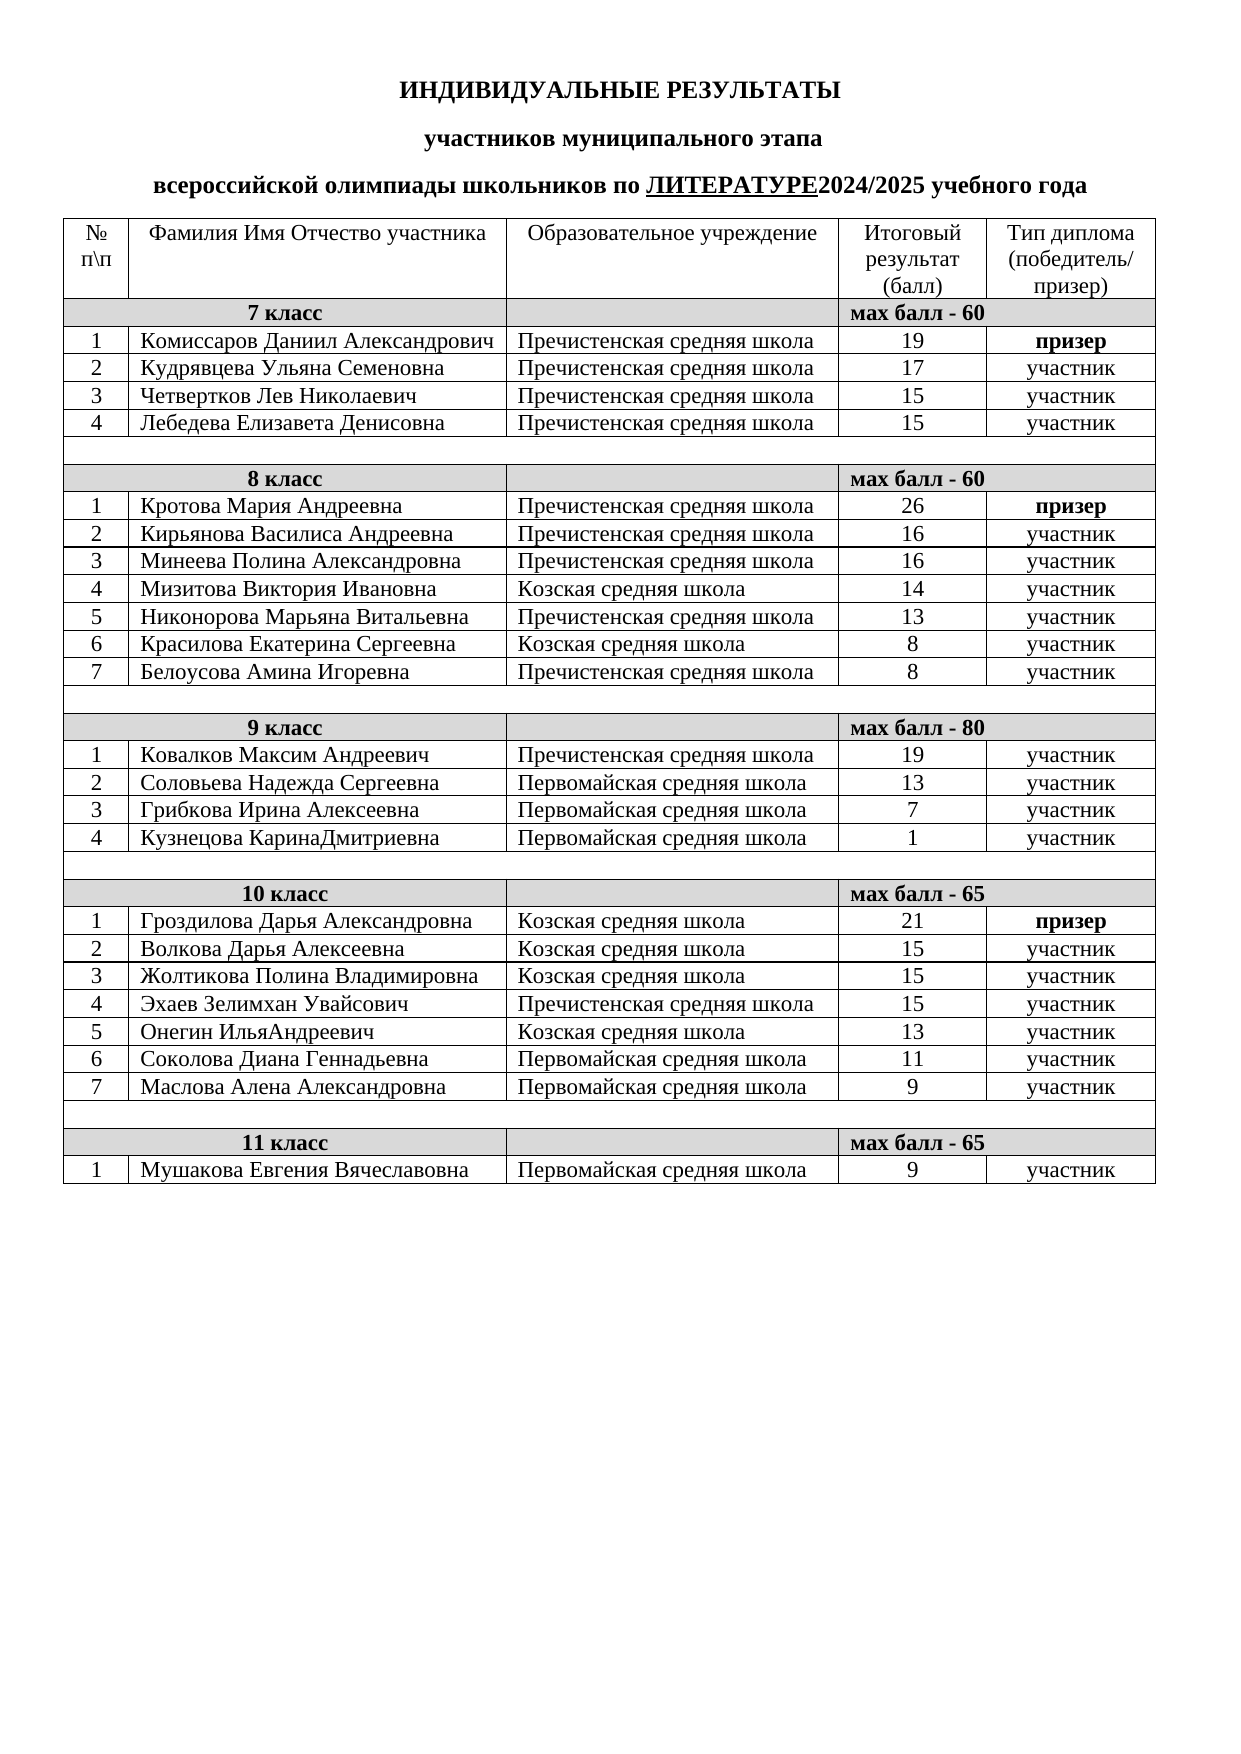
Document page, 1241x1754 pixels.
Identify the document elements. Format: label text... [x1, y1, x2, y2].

table_cell участник [987, 1018, 1155, 1044]
table_cell Белоусова Амина Игоревна [129, 658, 506, 685]
table_cell Первомайская средняя школа [507, 769, 838, 795]
table_cell 11 [839, 1046, 986, 1072]
table_cell 1 [839, 824, 986, 851]
table_cell 1 [64, 907, 128, 934]
table_cell Красилова Екатерина Сергеевна [129, 631, 506, 657]
table_cell 26 [839, 492, 986, 519]
table_cell мах балл - 65 [839, 880, 1155, 906]
table_cell участник [987, 1156, 1155, 1183]
table_cell Четвертков Лев Николаевич [129, 382, 506, 408]
table_cell участник [987, 603, 1155, 629]
table_cell 2 [64, 520, 128, 546]
table_cell [64, 1101, 1155, 1128]
table_cell мах балл - 60 [839, 299, 1155, 326]
table_header № п\п [64, 219, 128, 298]
table_cell Гроздилова Дарья Александровна [129, 907, 506, 934]
table_cell 9 [839, 1073, 986, 1100]
table_cell 9 [839, 1156, 986, 1183]
table_cell Первомайская средняя школа [507, 796, 838, 823]
table_cell участник [987, 741, 1155, 768]
table_cell 16 [839, 520, 986, 546]
table_cell мах балл - 65 [839, 1129, 1155, 1155]
table_cell участник [987, 382, 1155, 408]
table_cell 3 [64, 796, 128, 823]
table_cell участник [987, 1073, 1155, 1100]
table_cell Кузнецова КаринаДмитриевна [129, 824, 506, 851]
table_cell 4 [64, 824, 128, 851]
table_cell 1 [64, 327, 128, 353]
table_cell участник [987, 796, 1155, 823]
table_cell Грибкова Ирина Алексеевна [129, 796, 506, 823]
table_cell мах балл - 80 [839, 714, 1155, 740]
table_cell Кудрявцева Ульяна Семеновна [129, 354, 506, 381]
table_cell 6 [64, 1046, 128, 1072]
table_cell участник [987, 548, 1155, 574]
table_cell участник [987, 658, 1155, 685]
table_cell участник [987, 963, 1155, 989]
table_cell 7 класс [64, 299, 506, 326]
table_cell 15 [839, 963, 986, 989]
table_cell 5 [64, 603, 128, 629]
table_cell [64, 686, 1155, 713]
table_cell призер [987, 327, 1155, 353]
table_cell Козская средняя школа [507, 907, 838, 934]
table_cell Минеева Полина Александровна [129, 548, 506, 574]
table_cell 3 [64, 963, 128, 989]
table_cell 19 [839, 327, 986, 353]
table_cell Мушакова Евгения Вячеславовна [129, 1156, 506, 1183]
table_cell 14 [839, 575, 986, 602]
table_cell Соколова Диана Геннадьевна [129, 1046, 506, 1072]
table_cell Пречистенская средняя школа [507, 382, 838, 408]
table_cell 21 [839, 907, 986, 934]
table_cell 16 [839, 548, 986, 574]
table_cell [507, 465, 838, 491]
table_cell Никонорова Марьяна Витальевна [129, 603, 506, 629]
table_cell [64, 852, 1155, 878]
text участников муниципального этапа [75, 123, 1165, 151]
table_cell Первомайская средняя школа [507, 1156, 838, 1183]
text всероссийской олимпиады школьников по ЛИТЕРАТУРЕ2024/2025 учебного года [75, 170, 1165, 199]
table_cell 5 [64, 1018, 128, 1044]
table_cell Эхаев Зелимхан Увайсович [129, 990, 506, 1017]
table_cell [507, 714, 838, 740]
table_cell 4 [64, 990, 128, 1017]
table_cell 2 [64, 354, 128, 381]
table_cell 17 [839, 354, 986, 381]
table_cell Козская средняя школа [507, 631, 838, 657]
table_cell 3 [64, 382, 128, 408]
table_header Тип диплома (победитель/ призер) [987, 219, 1155, 298]
table_cell Пречистенская средняя школа [507, 327, 838, 353]
table_header Итоговый результат (балл) [839, 219, 986, 298]
table_cell участник [987, 575, 1155, 602]
table_cell 9 класс [64, 714, 506, 740]
table_cell [507, 1129, 838, 1155]
table_cell 10 класс [64, 880, 506, 906]
table_cell Первомайская средняя школа [507, 1073, 838, 1100]
table_cell Комиссаров Даниил Александрович [129, 327, 506, 353]
table_cell участник [987, 769, 1155, 795]
table_cell 8 [839, 658, 986, 685]
table_cell 7 [64, 1073, 128, 1100]
table_cell 15 [839, 990, 986, 1017]
table_cell 13 [839, 603, 986, 629]
table_cell [64, 437, 1155, 463]
table_cell 15 [839, 382, 986, 408]
table_cell 15 [839, 935, 986, 961]
table_cell Пречистенская средняя школа [507, 410, 838, 436]
table_cell Козская средняя школа [507, 963, 838, 989]
table_cell [507, 299, 838, 326]
table_cell Жолтикова Полина Владимировна [129, 963, 506, 989]
table_cell 4 [64, 575, 128, 602]
table_cell призер [987, 492, 1155, 519]
table_cell Пречистенская средняя школа [507, 990, 838, 1017]
table_cell Онегин ИльяАндреевич [129, 1018, 506, 1044]
table_cell участник [987, 520, 1155, 546]
table_cell Ковалков Максим Андреевич [129, 741, 506, 768]
table_cell 8 класс [64, 465, 506, 491]
table_cell Пречистенская средняя школа [507, 492, 838, 519]
table_cell 7 [64, 658, 128, 685]
table_cell участник [987, 935, 1155, 961]
table_cell участник [987, 410, 1155, 436]
table_cell Козская средняя школа [507, 1018, 838, 1044]
table_cell 2 [64, 935, 128, 961]
table_cell Козская средняя школа [507, 575, 838, 602]
table_header Образовательное учреждение [507, 219, 838, 298]
table_cell 1 [64, 741, 128, 768]
table_cell Первомайская средняя школа [507, 824, 838, 851]
table_cell 6 [64, 631, 128, 657]
table_cell Лебедева Елизавета Денисовна [129, 410, 506, 436]
table_cell призер [987, 907, 1155, 934]
table_cell Пречистенская средняя школа [507, 548, 838, 574]
table_cell участник [987, 631, 1155, 657]
table_cell Соловьева Надежда Сергеевна [129, 769, 506, 795]
table_cell Пречистенская средняя школа [507, 741, 838, 768]
table_cell 15 [839, 410, 986, 436]
table_cell Первомайская средняя школа [507, 1046, 838, 1072]
table_cell участник [987, 1046, 1155, 1072]
table_cell Пречистенская средняя школа [507, 354, 838, 381]
text ИНДИВИДУАЛЬНЫЕ РЕЗУЛЬТАТЫ [75, 75, 1165, 104]
table_cell Волкова Дарья Алексеевна [129, 935, 506, 961]
table_cell 7 [839, 796, 986, 823]
table_cell 1 [64, 492, 128, 519]
table_cell участник [987, 990, 1155, 1017]
table_cell Пречистенская средняя школа [507, 658, 838, 685]
table_cell 3 [64, 548, 128, 574]
table_cell Маслова Алена Александровна [129, 1073, 506, 1100]
table_cell участник [987, 824, 1155, 851]
table_cell участник [987, 354, 1155, 381]
table_cell 19 [839, 741, 986, 768]
table_cell [507, 880, 838, 906]
table_cell Пречистенская средняя школа [507, 520, 838, 546]
table_cell Пречистенская средняя школа [507, 603, 838, 629]
table_cell 11 класс [64, 1129, 506, 1155]
table_cell 13 [839, 769, 986, 795]
table_cell Кротова Мария Андреевна [129, 492, 506, 519]
table_cell Кирьянова Василиса Андреевна [129, 520, 506, 546]
table_cell Козская средняя школа [507, 935, 838, 961]
table_cell 1 [64, 1156, 128, 1183]
table_cell 4 [64, 410, 128, 436]
table_cell 2 [64, 769, 128, 795]
table_header Фамилия Имя Отчество участника [129, 219, 506, 298]
table_cell мах балл - 60 [839, 465, 1155, 491]
table_cell Мизитова Виктория Ивановна [129, 575, 506, 602]
table_cell 13 [839, 1018, 986, 1044]
table_cell 8 [839, 631, 986, 657]
